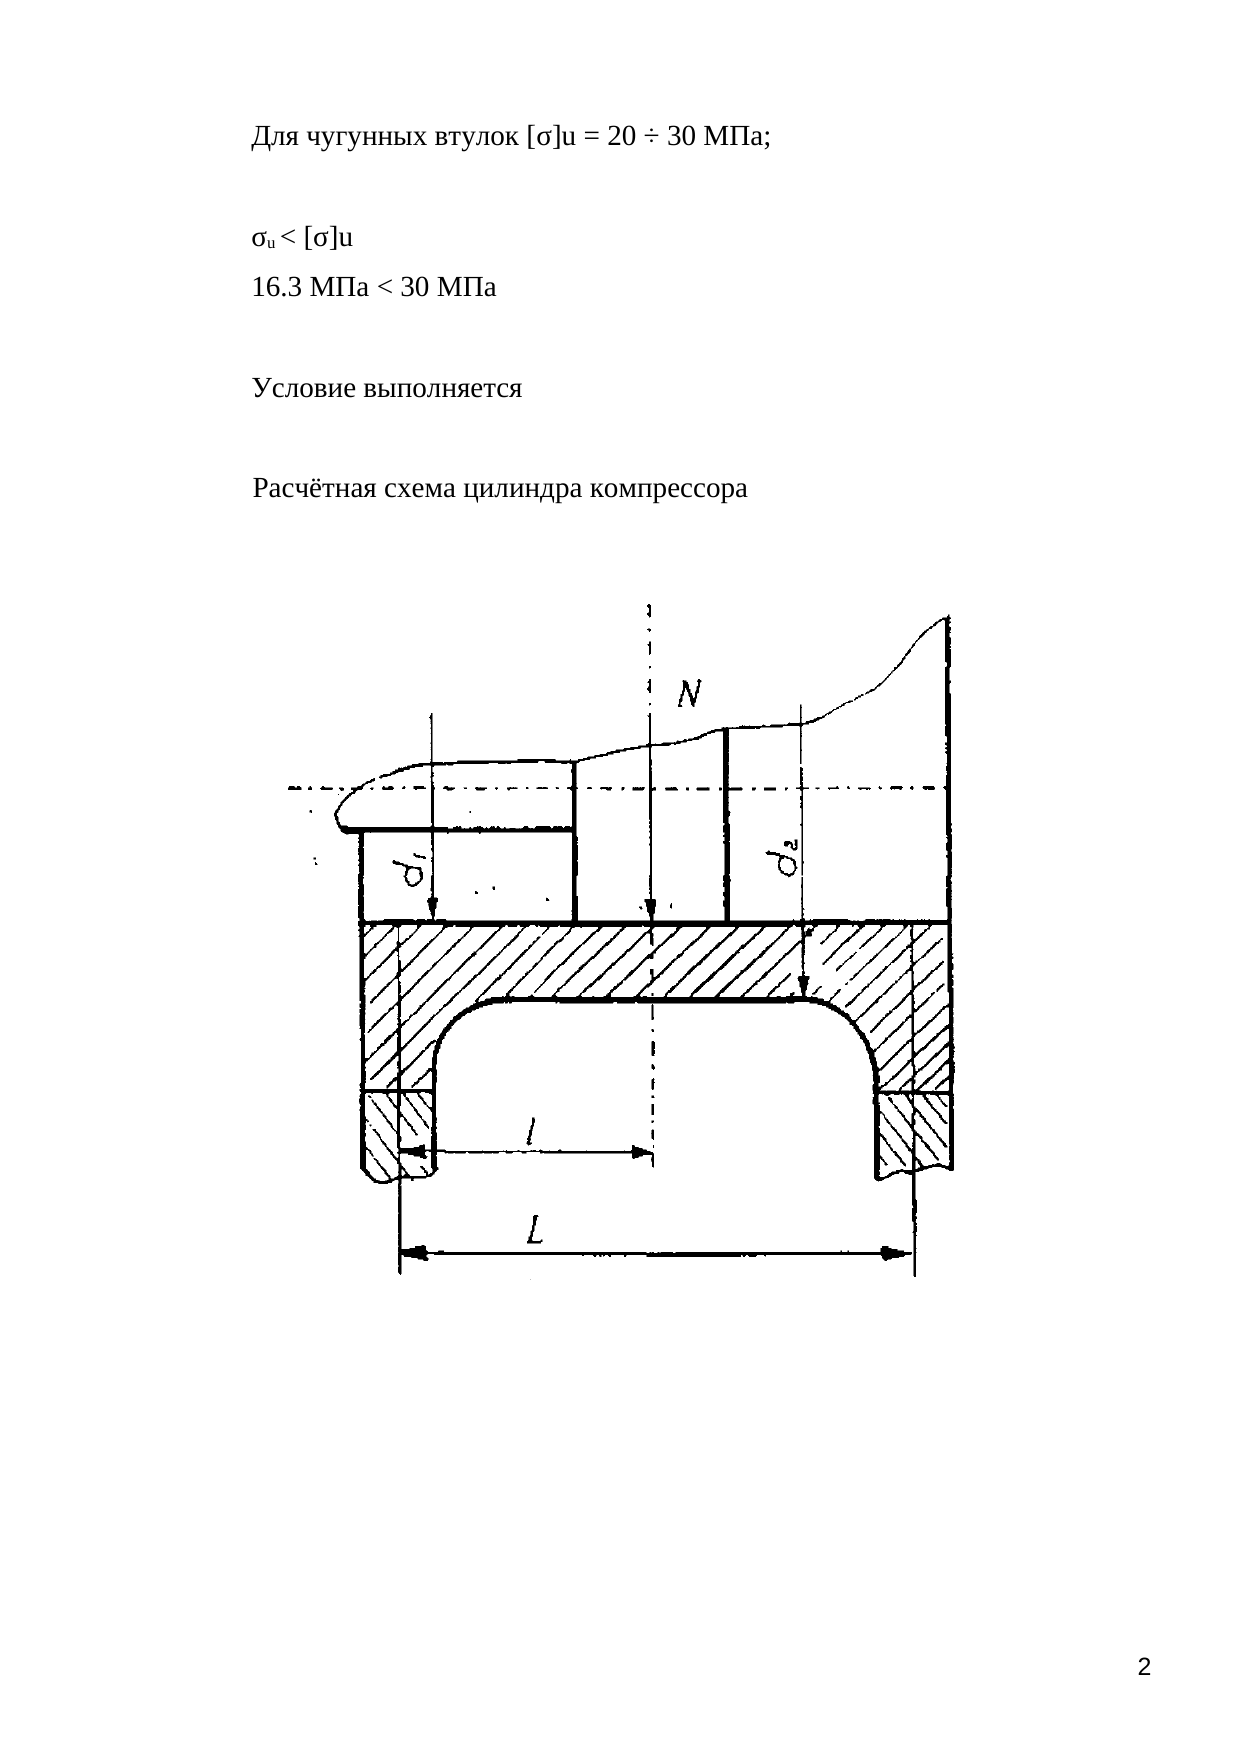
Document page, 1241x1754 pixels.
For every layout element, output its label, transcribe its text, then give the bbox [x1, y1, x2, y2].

picture [251, 570, 995, 1320]
text Для чугунных втулок [σ]u = 20 ÷ 30 МПа; [177, 118, 1152, 152]
text Расчётная схема цилиндра компрессора [177, 470, 1152, 504]
text 16.3 МПа < 30 МПа [177, 269, 1152, 303]
text Условие выполняется [177, 370, 1152, 403]
text σu < [σ]u [177, 219, 1152, 252]
